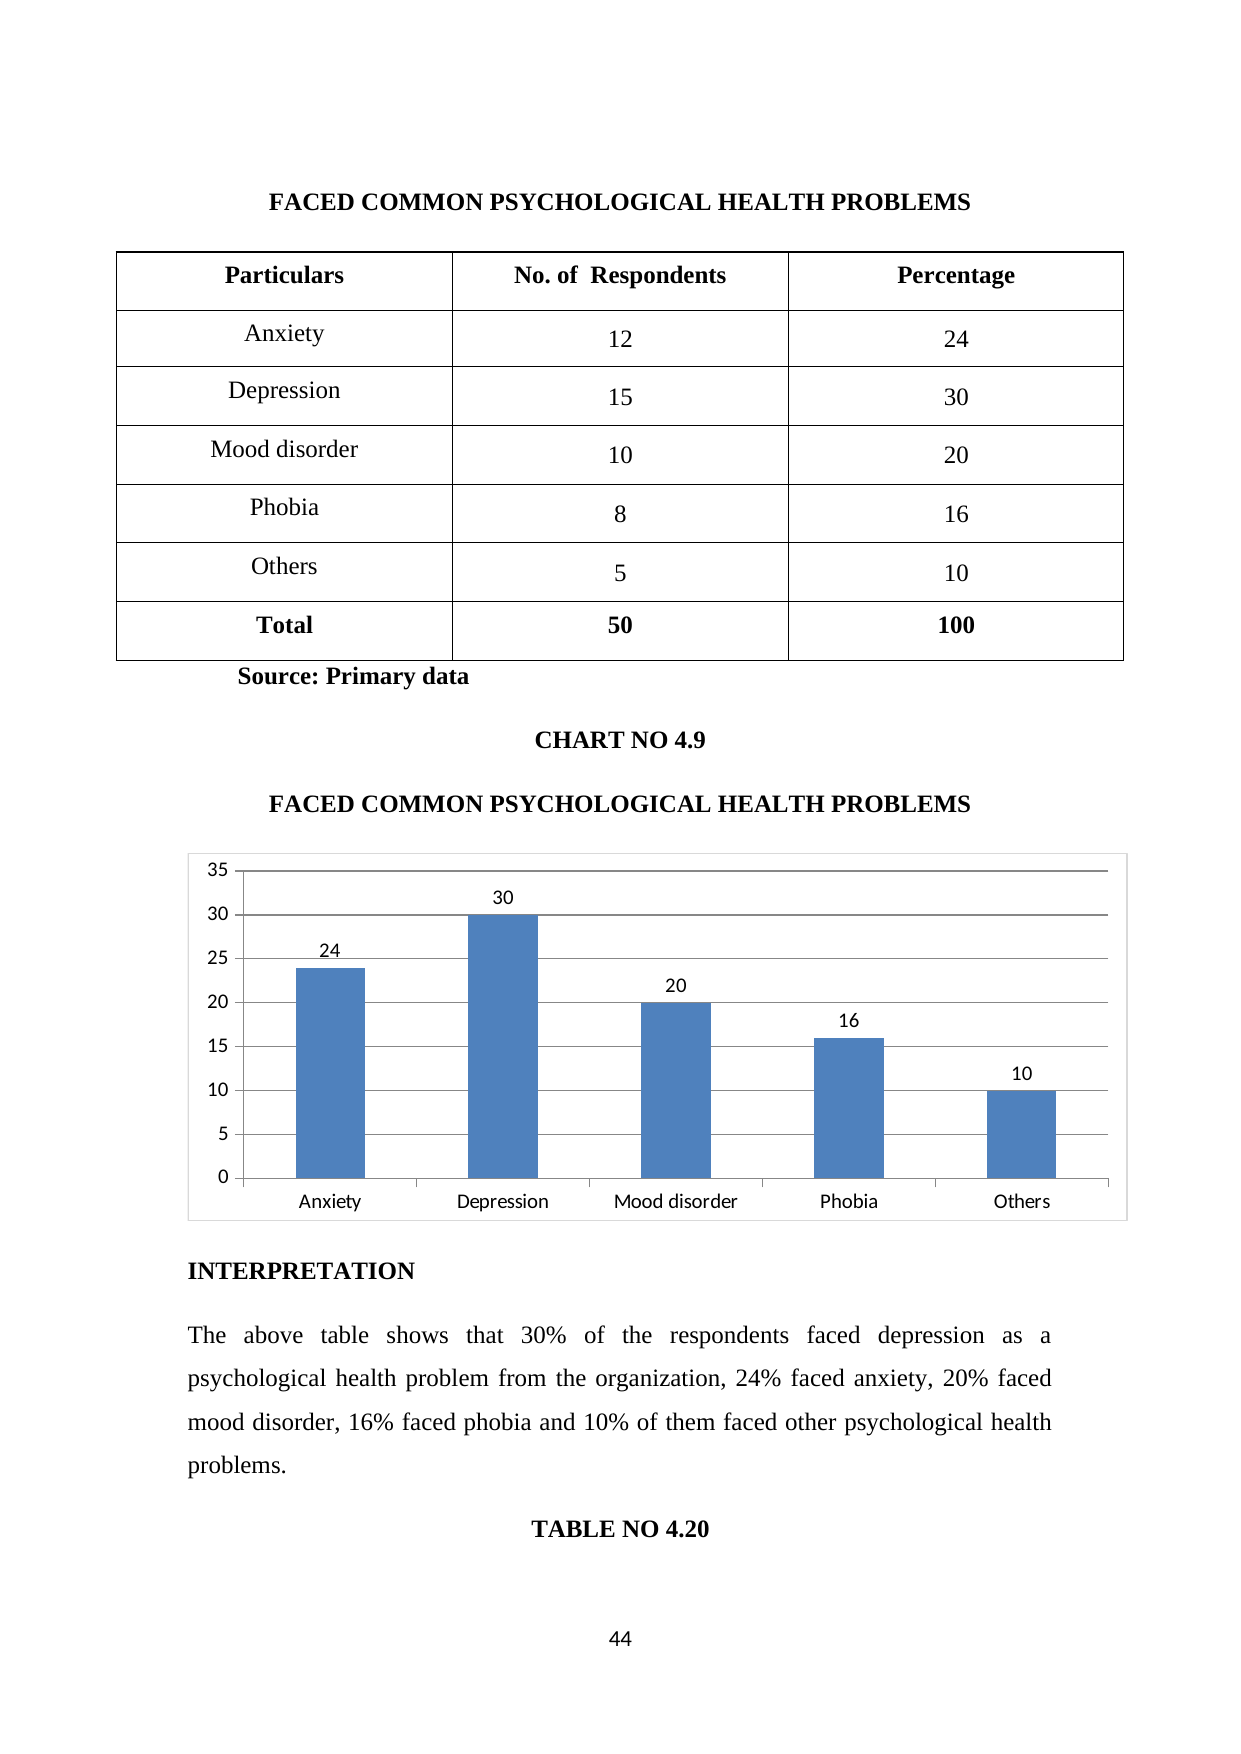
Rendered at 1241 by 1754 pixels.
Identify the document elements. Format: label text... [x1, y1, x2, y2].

table_cell 30 [789, 367, 1123, 425]
text FACED COMMON PSYCHOLOGICAL HEALTH PROBLEMS [187, 789, 1053, 817]
text TABLE NO 4.20 [187, 1514, 1053, 1542]
table_header Particulars [117, 253, 452, 310]
table_cell Total [117, 602, 452, 660]
table_header No. of Respondents [453, 253, 788, 310]
table_cell 10 [789, 543, 1123, 601]
text The above table shows that 30% of the respondents faced depression as a psychological health problem from the organization, 24% faced anxiety, 20% faced mood disorder, 16% faced phobia and 10% of them faced other psychological health problems. [187, 1320, 1053, 1478]
text CHART NO 4.9 [187, 725, 1053, 753]
table_cell 8 [453, 485, 788, 542]
table_cell 20 [789, 426, 1123, 483]
table_cell 16 [789, 485, 1123, 542]
table_cell Anxiety [117, 311, 452, 366]
table_header Percentage [789, 253, 1123, 310]
table_cell 100 [789, 602, 1123, 660]
table_cell 50 [453, 602, 788, 660]
text Source: Primary data [187, 661, 1053, 689]
table_cell Others [117, 543, 452, 601]
table_cell 15 [453, 367, 788, 425]
table_cell 12 [453, 311, 788, 366]
table_cell Depression [117, 367, 452, 425]
text INTERPRETATION [187, 1256, 1053, 1285]
table_cell Phobia [117, 485, 452, 542]
table_cell Mood disorder [117, 426, 452, 483]
table_cell 24 [789, 311, 1123, 366]
table_cell 5 [453, 543, 788, 601]
table_cell 10 [453, 426, 788, 483]
text FACED COMMON PSYCHOLOGICAL HEALTH PROBLEMS [187, 187, 1053, 216]
